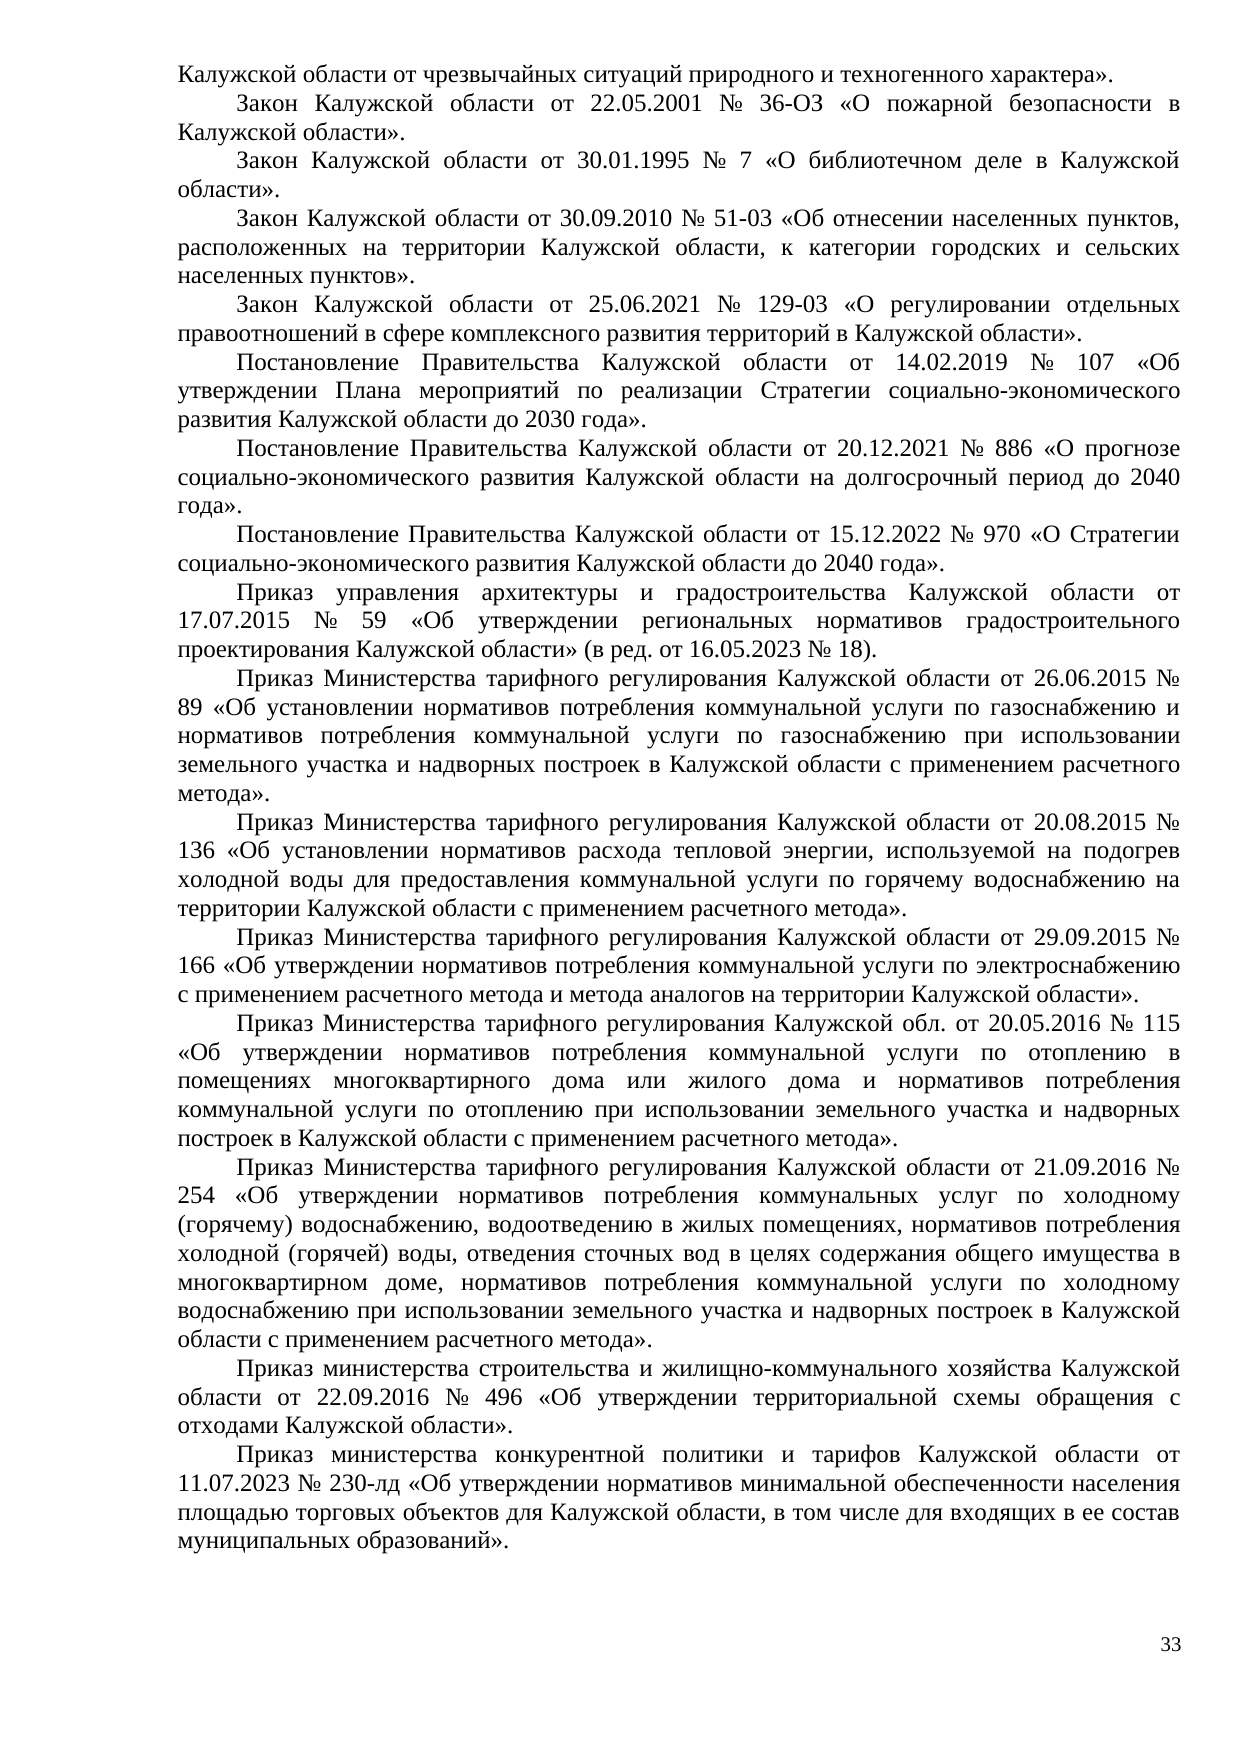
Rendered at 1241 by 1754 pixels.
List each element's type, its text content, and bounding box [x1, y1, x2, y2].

text Постановление Правительства Калужской области от 14.02.2019 № 107 «Об утверждении Плана мероприятий по реализации Стратегии социально-экономического развития Калужской области до 2030 года». [177, 347, 1181, 433]
text Закон Калужской области от 30.01.1995 № 7 «О библиотечном деле в Калужской области». [177, 145, 1181, 203]
text Приказ управления архитектуры и градостроительства Калужской области от 17.07.2015 № 59 «Об утверждении региональных нормативов градостроительного проектирования Калужской области» (в ред. от 16.05.2023 № 18). [177, 577, 1181, 663]
text Приказ Министерства тарифного регулирования Калужской области от 21.09.2016 № 254 «Об утверждении нормативов потребления коммунальных услуг по холодному (горячему) водоснабжению, водоотведению в жилых помещениях, нормативов потребления холодной (горячей) воды, отведения сточных вод в целях содержания общего имущества в многоквартирном доме, нормативов потребления коммунальной услуги по холодному водоснабжению при использовании земельного участка и надворных построек в Калужской области с применением расчетного метода». [177, 1152, 1181, 1353]
text Постановление Правительства Калужской области от 15.12.2022 № 970 «О Стратегии социально-экономического развития Калужской области до 2040 года». [177, 519, 1181, 577]
text Закон Калужской области от 25.06.2021 № 129-03 «О регулировании отдельных правоотношений в сфере комплексного развития территорий в Калужской области». [177, 289, 1181, 347]
text Приказ Министерства тарифного регулирования Калужской области от 29.09.2015 № 166 «Об утверждении нормативов потребления коммунальной услуги по электроснабжению с применением расчетного метода и метода аналогов на территории Калужской области». [177, 922, 1181, 1008]
text Приказ Министерства тарифного регулирования Калужской области от 20.08.2015 № 136 «Об установлении нормативов расхода тепловой энергии, используемой на подогрев холодной воды для предоставления коммунальной услуги по горячему водоснабжению на территории Калужской области с применением расчетного метода». [177, 807, 1181, 922]
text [177, 59, 1181, 88]
text Закон Калужской области от 22.05.2001 № 36-ОЗ «О пожарной безопасности в Калужской области». [177, 88, 1181, 145]
text Приказ Министерства тарифного регулирования Калужской обл. от 20.05.2016 № 115 «Об утверждении нормативов потребления коммунальной услуги по отоплению в помещениях многоквартирного дома или жилого дома и нормативов потребления коммунальной услуги по отоплению при использовании земельного участка и надворных построек в Калужской области с применением расчетного метода». [177, 1008, 1181, 1152]
text Приказ министерства конкурентной политики и тарифов Калужской области от 11.07.2023 № 230-лд «Об утверждении нормативов минимальной обеспеченности населения площадью торговых объектов для Калужской области, в том числе для входящих в ее состав муниципальных образований». [177, 1439, 1181, 1554]
text Приказ министерства строительства и жилищно-коммунального хозяйства Калужской области от 22.09.2016 № 496 «Об утверждении территориальной схемы обращения с отходами Калужской области». [177, 1353, 1181, 1439]
text Закон Калужской области от 30.09.2010 № 51-03 «Об отнесении населенных пунктов, расположенных на территории Калужской области, к категории городских и сельских населенных пунктов». [177, 203, 1181, 289]
text Постановление Правительства Калужской области от 20.12.2021 № 886 «О прогнозе социально-экономического развития Калужской области на долгосрочный период до 2040 года». [177, 433, 1181, 519]
text Приказ Министерства тарифного регулирования Калужской области от 26.06.2015 № 89 «Об установлении нормативов потребления коммунальной услуги по газоснабжению и нормативов потребления коммунальной услуги по газоснабжению при использовании земельного участка и надворных построек в Калужской области с применением расчетного метода». [177, 663, 1181, 807]
